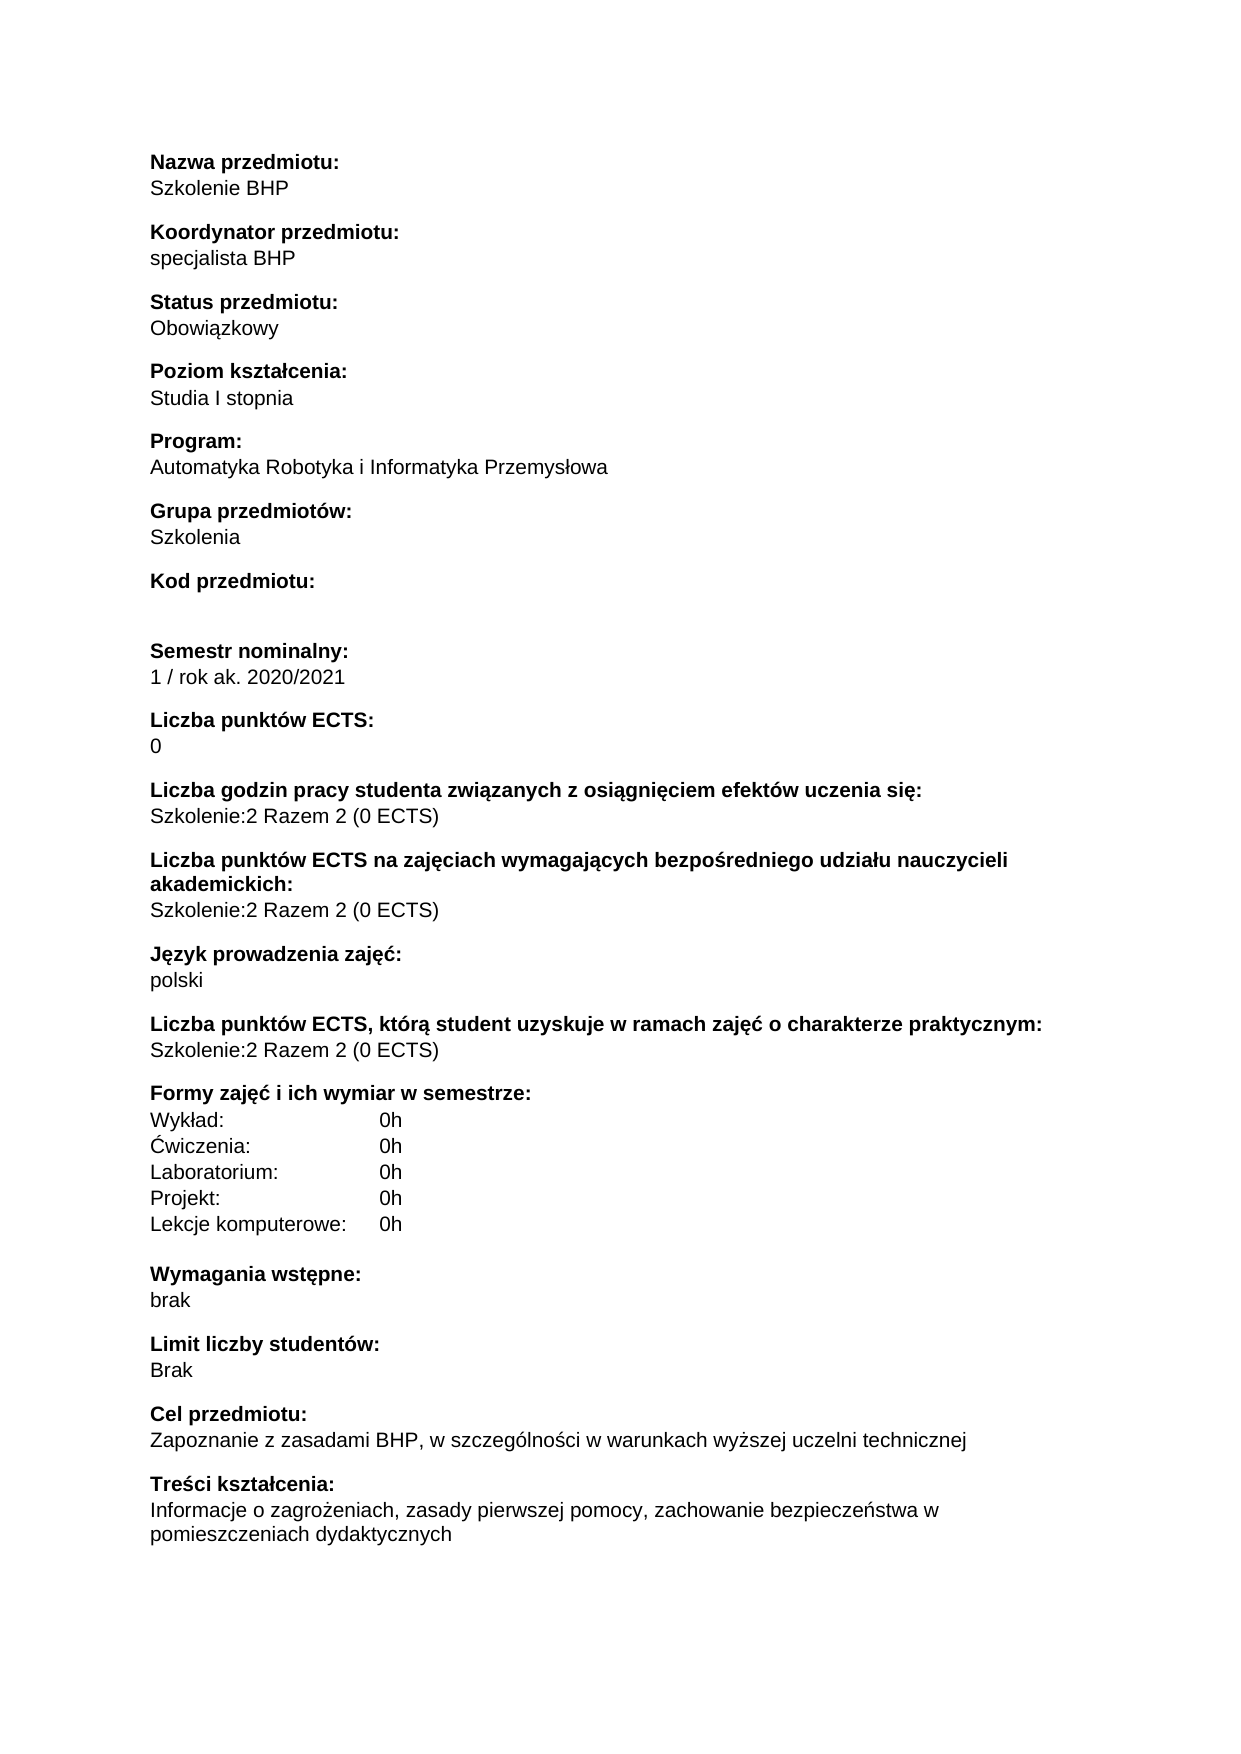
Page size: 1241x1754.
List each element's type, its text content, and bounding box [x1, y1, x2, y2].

table_cell 0h [369, 1158, 597, 1184]
text specjalista BHP [150, 246, 1090, 270]
text 1 / rok ak. 2020/2021 [150, 664, 1090, 688]
table_cell Laboratorium: [140, 1160, 367, 1184]
text Informacje o zagrożeniach, zasady pierwszej pomocy, zachowanie bezpieczeństwa w pomieszczeniach dydaktycznych [150, 1497, 1090, 1545]
text Kod przedmiotu: [150, 569, 1090, 593]
text Liczba punktów ECTS na zajęciach wymagających bezpośredniego udziału nauczycieli akademickich: [150, 848, 1090, 896]
table_header Wykład: [140, 1108, 367, 1132]
text Program: [150, 429, 1090, 453]
table_cell Lekcje komputerowe: [140, 1212, 367, 1236]
text 0 [150, 734, 1090, 758]
text Poziom kształcenia: [150, 359, 1090, 383]
table_cell 0h [369, 1184, 597, 1210]
text Formy zajęć i ich wymiar w semestrze: [150, 1081, 1090, 1105]
text Koordynator przedmiotu: [150, 220, 1090, 244]
text Treści kształcenia: [150, 1471, 1090, 1495]
table_cell Ćwiczenia: [140, 1134, 367, 1158]
text Liczba punktów ECTS: [150, 708, 1090, 732]
text Język prowadzenia zajęć: [150, 942, 1090, 966]
text polski [150, 968, 1090, 992]
text Grupa przedmiotów: [150, 499, 1090, 523]
text Szkolenie:2 Razem 2 (0 ECTS) [150, 1037, 1090, 1061]
text Obowiązkowy [150, 316, 1090, 339]
text Automatyka Robotyka i Informatyka Przemysłowa [150, 455, 1090, 479]
text Semestr nominalny: [150, 638, 1090, 662]
text Wymagania wstępne: [150, 1262, 1090, 1286]
text Szkolenie BHP [150, 176, 1090, 200]
text brak [150, 1288, 1090, 1312]
text Limit liczby studentów: [150, 1332, 1090, 1356]
text Brak [150, 1358, 1090, 1382]
text Szkolenie:2 Razem 2 (0 ECTS) [150, 804, 1090, 828]
text Szkolenie:2 Razem 2 (0 ECTS) [150, 898, 1090, 922]
text Szkolenia [150, 525, 1090, 549]
text Zapoznanie z zasadami BHP, w szczególności w warunkach wyższej uczelni technicznej [150, 1428, 1090, 1452]
table_header 0h [369, 1108, 597, 1132]
text Liczba godzin pracy studenta związanych z osiągnięciem efektów uczenia się: [150, 778, 1090, 802]
text Studia I stopnia [150, 385, 1090, 409]
text Liczba punktów ECTS, którą student uzyskuje w ramach zajęć o charakterze praktycznym: [150, 1011, 1090, 1035]
text Status przedmiotu: [150, 289, 1090, 313]
text Nazwa przedmiotu: [150, 150, 1090, 174]
table_cell 0h [369, 1210, 597, 1236]
table_cell Projekt: [140, 1186, 367, 1210]
text Cel przedmiotu: [150, 1402, 1090, 1426]
table_cell 0h [369, 1132, 597, 1158]
